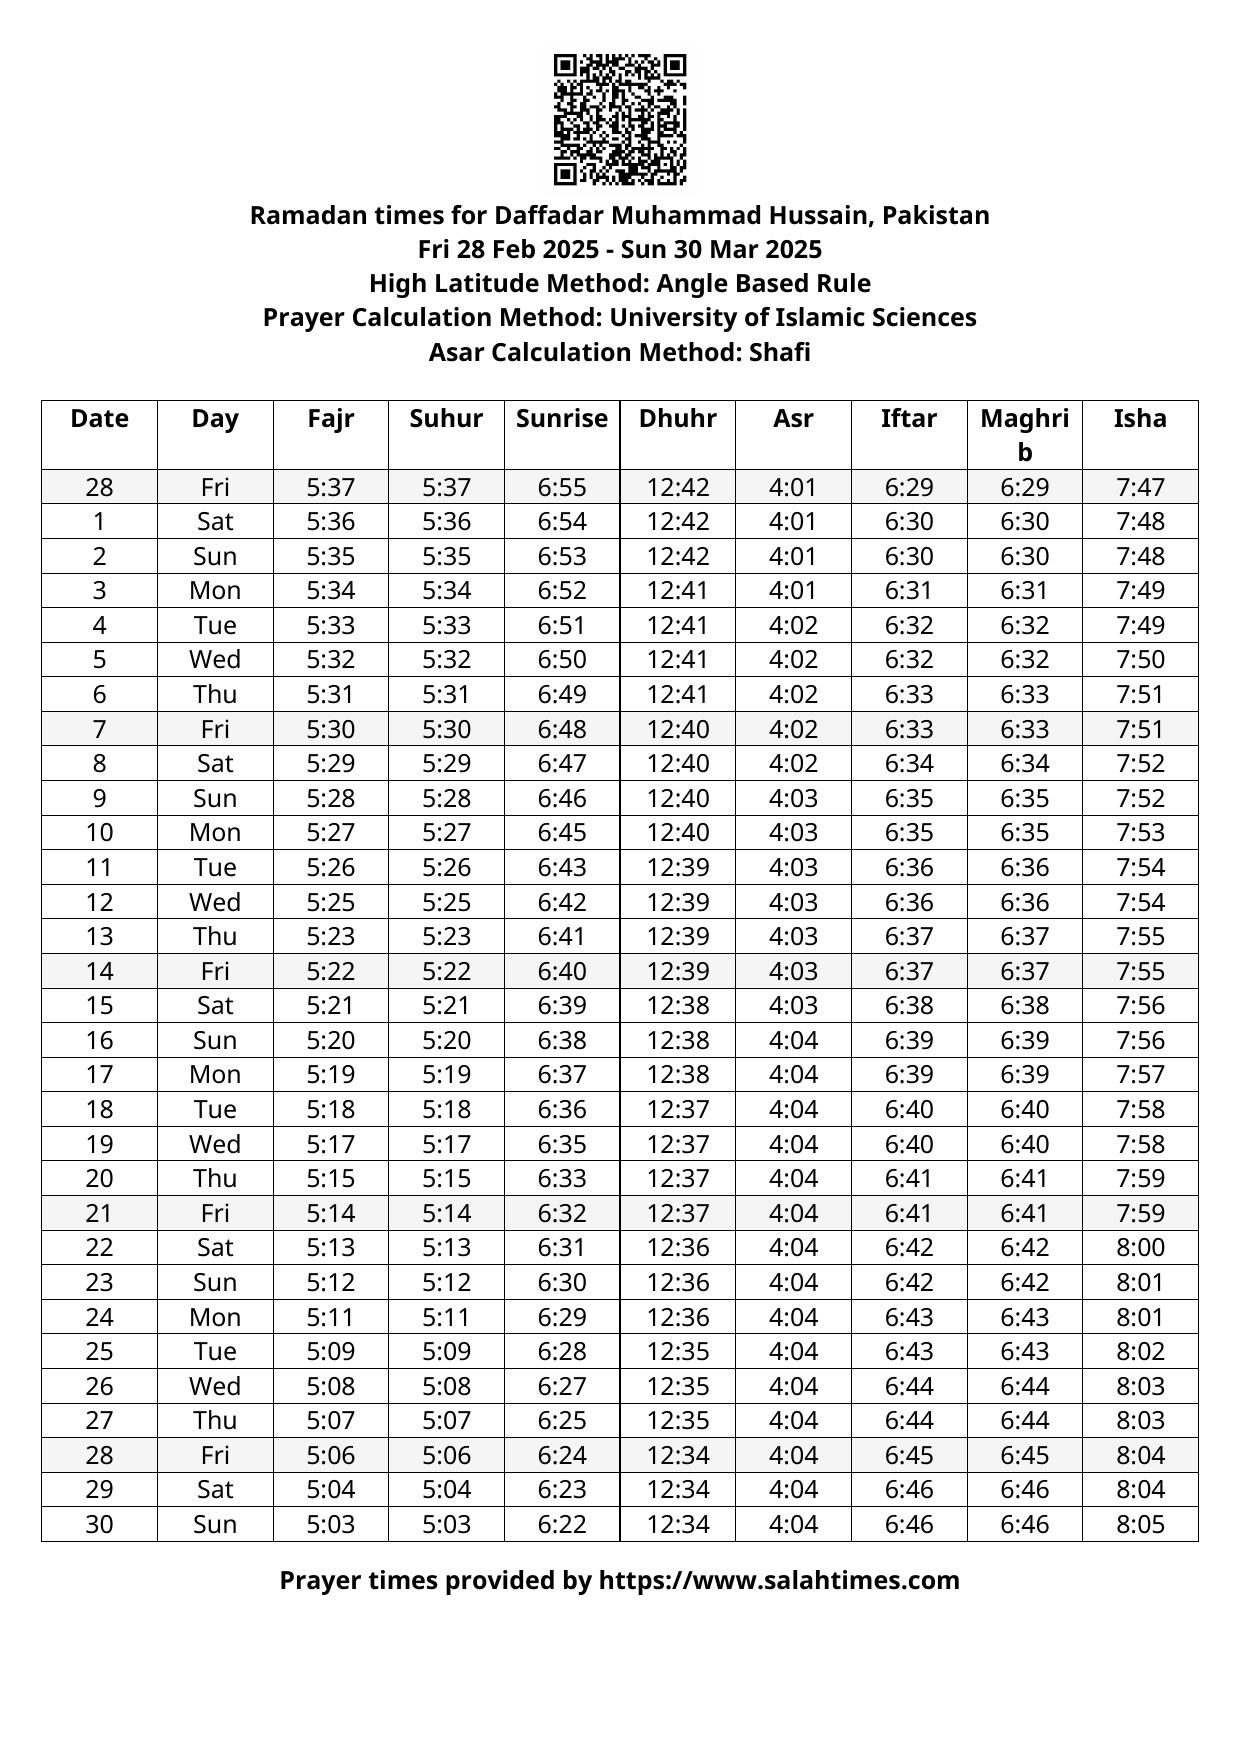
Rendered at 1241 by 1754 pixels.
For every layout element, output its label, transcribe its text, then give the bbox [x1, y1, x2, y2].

picture [542, 41, 699, 198]
table_cell 1 [42, 504, 157, 538]
table_cell 6:41 [968, 1161, 1082, 1195]
table_cell 4:03 [736, 989, 851, 1022]
table_cell 8:02 [1083, 1334, 1198, 1368]
table_cell 4:04 [736, 1196, 851, 1229]
table_cell 12:41 [621, 643, 735, 676]
table_header Dhuhr [621, 401, 735, 469]
table_cell Wed [158, 885, 273, 918]
table_cell 6:36 [968, 850, 1082, 884]
table_cell 7:47 [1083, 470, 1198, 503]
table_cell 5:30 [389, 712, 504, 745]
table_cell 5:07 [389, 1404, 504, 1437]
table_cell 12:38 [621, 1058, 735, 1091]
table_cell 12:39 [621, 885, 735, 918]
table_cell 4:02 [736, 643, 851, 676]
table_cell 5:26 [274, 850, 388, 884]
table_cell 6:33 [968, 677, 1082, 711]
table_cell 12 [42, 885, 157, 918]
table_cell 12:39 [621, 954, 735, 987]
table_cell 7:52 [1083, 746, 1198, 780]
table_cell 10 [42, 816, 157, 849]
table_cell 6 [42, 677, 157, 711]
table_cell 4:03 [736, 850, 851, 884]
table_cell 6:30 [852, 539, 967, 572]
table_cell 7:52 [1083, 781, 1198, 814]
table_cell 6:42 [505, 885, 619, 918]
table_cell 6:45 [968, 1438, 1082, 1472]
table_cell 12:38 [621, 1023, 735, 1057]
table_cell 4:03 [736, 816, 851, 849]
table_cell 6:28 [505, 1334, 619, 1368]
table_cell 6:46 [968, 1507, 1082, 1541]
table_cell 5:03 [274, 1507, 388, 1541]
table_cell 6:36 [852, 850, 967, 884]
table_cell 28 [42, 1438, 157, 1472]
table_cell 4:02 [736, 746, 851, 780]
table_cell 6:32 [505, 1196, 619, 1229]
table_cell 17 [42, 1058, 157, 1091]
table_cell 5:31 [274, 677, 388, 711]
table_cell 6:53 [505, 539, 619, 572]
table_cell 12:35 [621, 1334, 735, 1368]
table_cell 8 [42, 746, 157, 780]
table_cell 5:29 [389, 746, 504, 780]
table_cell 6:29 [505, 1300, 619, 1333]
table_cell 6:33 [505, 1161, 619, 1195]
table_cell 6:52 [505, 574, 619, 607]
table_cell 5:19 [389, 1058, 504, 1091]
table_cell 4:04 [736, 1473, 851, 1506]
table_cell 6:30 [505, 1265, 619, 1299]
table_cell 6:46 [852, 1473, 967, 1506]
table_cell 22 [42, 1231, 157, 1264]
table_cell Sat [158, 1473, 273, 1506]
table_cell 6:31 [968, 574, 1082, 607]
table_cell 6:42 [852, 1265, 967, 1299]
table_cell 5:34 [274, 574, 388, 607]
table_cell 4:04 [736, 1023, 851, 1057]
table_cell 6:39 [852, 1058, 967, 1091]
table_cell Sun [158, 781, 273, 814]
table_header Day [158, 401, 273, 469]
table_cell 5:03 [389, 1507, 504, 1541]
table_cell 12:37 [621, 1127, 735, 1160]
text Prayer Calculation Method: University of Islamic Sciences [42, 300, 1198, 334]
table_cell 12:40 [621, 816, 735, 849]
table_cell 4:03 [736, 954, 851, 987]
table_cell 5:34 [389, 574, 504, 607]
table_cell 6:49 [505, 677, 619, 711]
table_header Asr [736, 401, 851, 469]
table_cell 12:35 [621, 1404, 735, 1437]
table_cell 20 [42, 1161, 157, 1195]
table_cell 30 [42, 1507, 157, 1541]
table_cell 6:37 [968, 919, 1082, 953]
table_cell 12:34 [621, 1473, 735, 1506]
table_cell 5:09 [389, 1334, 504, 1368]
table_cell Mon [158, 574, 273, 607]
table_cell 6:39 [505, 989, 619, 1022]
table_cell 5:12 [389, 1265, 504, 1299]
table_cell 6:33 [852, 712, 967, 745]
table_cell 5:36 [274, 504, 388, 538]
table_cell 5:22 [274, 954, 388, 987]
table_cell 4:01 [736, 504, 851, 538]
table_cell 6:39 [852, 1023, 967, 1057]
table_cell 25 [42, 1334, 157, 1368]
table_header Sunrise [505, 401, 619, 469]
table_cell 6:32 [852, 643, 967, 676]
table_cell Tue [158, 850, 273, 884]
table_cell 7:57 [1083, 1058, 1198, 1091]
table_cell 6:43 [968, 1300, 1082, 1333]
table_cell 8:00 [1083, 1231, 1198, 1264]
table_cell 6:31 [505, 1231, 619, 1264]
table_cell 6:22 [505, 1507, 619, 1541]
table_cell 6:25 [505, 1404, 619, 1437]
table_cell 27 [42, 1404, 157, 1437]
table_cell 28 [42, 470, 157, 503]
table_cell 6:51 [505, 608, 619, 642]
table_cell 29 [42, 1473, 157, 1506]
table_cell 5:35 [389, 539, 504, 572]
table_cell Thu [158, 919, 273, 953]
table_cell 5:20 [274, 1023, 388, 1057]
table_cell 7:48 [1083, 504, 1198, 538]
table_cell 5:08 [274, 1369, 388, 1402]
table_cell 5:21 [274, 989, 388, 1022]
text Asar Calculation Method: Shafi [42, 334, 1198, 368]
table_cell 5:33 [274, 608, 388, 642]
table_cell 4:02 [736, 712, 851, 745]
table_header Isha [1083, 401, 1198, 469]
table_cell 6:38 [505, 1023, 619, 1057]
table_cell 5:36 [389, 504, 504, 538]
table_cell 7:48 [1083, 539, 1198, 572]
table_cell 5:31 [389, 677, 504, 711]
table_cell 6:45 [852, 1438, 967, 1472]
table_cell 5:13 [274, 1231, 388, 1264]
table_cell 5:22 [389, 954, 504, 987]
table_cell 6:43 [968, 1334, 1082, 1368]
table_cell 6:43 [852, 1334, 967, 1368]
table_cell 12:40 [621, 746, 735, 780]
table_cell Wed [158, 643, 273, 676]
table_cell 6:46 [968, 1473, 1082, 1506]
table_cell 8:03 [1083, 1369, 1198, 1402]
table_cell 6:35 [852, 781, 967, 814]
table_cell 7:51 [1083, 677, 1198, 711]
table_cell 5:27 [274, 816, 388, 849]
table_cell 5:07 [274, 1404, 388, 1437]
table_cell 6:46 [852, 1507, 967, 1541]
table_header Iftar [852, 401, 967, 469]
table_cell 4:04 [736, 1507, 851, 1541]
table_cell 4:01 [736, 539, 851, 572]
table_cell 12:39 [621, 919, 735, 953]
table_cell 5:11 [274, 1300, 388, 1333]
table_cell 5:15 [389, 1161, 504, 1195]
table_cell 5:14 [389, 1196, 504, 1229]
table_cell 4:04 [736, 1092, 851, 1126]
table_cell Sun [158, 1507, 273, 1541]
table_cell 5:18 [274, 1092, 388, 1126]
table_cell Mon [158, 816, 273, 849]
text Ramadan times for Daffadar Muhammad Hussain, Pakistan [42, 198, 1198, 232]
table_cell 5:17 [389, 1127, 504, 1160]
table_cell Sun [158, 539, 273, 572]
table_cell 12:41 [621, 677, 735, 711]
table_cell 12:40 [621, 712, 735, 745]
table_cell 6:44 [852, 1369, 967, 1402]
table_cell 8:01 [1083, 1265, 1198, 1299]
table_cell 7:49 [1083, 608, 1198, 642]
table_cell 6:34 [968, 746, 1082, 780]
table_cell 5:35 [274, 539, 388, 572]
table_cell 7:59 [1083, 1196, 1198, 1229]
table_cell 8:01 [1083, 1300, 1198, 1333]
table_cell 5:28 [274, 781, 388, 814]
table_cell 8:03 [1083, 1404, 1198, 1437]
table_cell 14 [42, 954, 157, 987]
table_cell 5:18 [389, 1092, 504, 1126]
table_cell 12:36 [621, 1231, 735, 1264]
table_cell Mon [158, 1058, 273, 1091]
table_cell 19 [42, 1127, 157, 1160]
table_cell 4:04 [736, 1058, 851, 1091]
table_cell 6:24 [505, 1438, 619, 1472]
table_cell 8:04 [1083, 1473, 1198, 1506]
table_cell 6:41 [852, 1161, 967, 1195]
table_cell 7:54 [1083, 850, 1198, 884]
table_cell 4:03 [736, 885, 851, 918]
table_cell Thu [158, 677, 273, 711]
table_cell 12:35 [621, 1369, 735, 1402]
table_cell 6:23 [505, 1473, 619, 1506]
table_cell 6:41 [852, 1196, 967, 1229]
table_cell Tue [158, 608, 273, 642]
table_cell 6:42 [852, 1231, 967, 1264]
table_cell 4:04 [736, 1369, 851, 1402]
table_cell 26 [42, 1369, 157, 1402]
table_cell 6:29 [852, 470, 967, 503]
table_cell 5:27 [389, 816, 504, 849]
table_cell 4:04 [736, 1334, 851, 1368]
table_cell 5:06 [274, 1438, 388, 1472]
table_cell 5:28 [389, 781, 504, 814]
table_cell 6:32 [968, 643, 1082, 676]
table_cell 21 [42, 1196, 157, 1229]
table_cell 6:44 [968, 1369, 1082, 1402]
table_cell 23 [42, 1265, 157, 1299]
table_cell 6:40 [968, 1127, 1082, 1160]
table_cell 6:39 [968, 1058, 1082, 1091]
table_cell 6:45 [505, 816, 619, 849]
table_cell 6:42 [968, 1231, 1082, 1264]
table_cell 5:09 [274, 1334, 388, 1368]
table_cell 6:32 [968, 608, 1082, 642]
table_cell 12:37 [621, 1161, 735, 1195]
table_cell 6:37 [852, 919, 967, 953]
table_cell 7:58 [1083, 1092, 1198, 1126]
table_cell 6:37 [505, 1058, 619, 1091]
table_cell Fri [158, 1196, 273, 1229]
table_cell 7:58 [1083, 1127, 1198, 1160]
table_cell 15 [42, 989, 157, 1022]
table_cell 4:03 [736, 919, 851, 953]
table_cell Thu [158, 1404, 273, 1437]
table_cell 6:33 [852, 677, 967, 711]
table_cell 4:02 [736, 677, 851, 711]
table_cell 5:25 [389, 885, 504, 918]
text Prayer times provided by https://www.salahtimes.com [42, 1563, 1198, 1597]
table_cell 4:04 [736, 1231, 851, 1264]
table_cell 6:30 [968, 504, 1082, 538]
table_cell 6:44 [852, 1404, 967, 1437]
table_cell Wed [158, 1369, 273, 1402]
table_cell 5:13 [389, 1231, 504, 1264]
table_cell 6:36 [968, 885, 1082, 918]
table_cell 6:44 [968, 1404, 1082, 1437]
table_cell 7:49 [1083, 574, 1198, 607]
table_cell 7:59 [1083, 1161, 1198, 1195]
text Fri 28 Feb 2025 - Sun 30 Mar 2025 [42, 232, 1198, 266]
table_cell 5:32 [274, 643, 388, 676]
table_cell 12:36 [621, 1265, 735, 1299]
text High Latitude Method: Angle Based Rule [42, 266, 1198, 300]
table_cell 12:34 [621, 1438, 735, 1472]
table_cell 5:12 [274, 1265, 388, 1299]
table_cell Sun [158, 1265, 273, 1299]
table_cell Tue [158, 1334, 273, 1368]
table_cell 4:02 [736, 608, 851, 642]
table_cell 4:04 [736, 1127, 851, 1160]
table_cell 5:23 [274, 919, 388, 953]
table_cell 6:40 [852, 1092, 967, 1126]
table_cell Fri [158, 712, 273, 745]
table_cell 5:15 [274, 1161, 388, 1195]
table_cell 6:48 [505, 712, 619, 745]
table_cell 6:46 [505, 781, 619, 814]
table_header Date [42, 401, 157, 469]
table_cell 6:36 [505, 1092, 619, 1126]
table_cell 4:01 [736, 574, 851, 607]
table_header Maghrib [968, 401, 1082, 469]
table_cell 6:30 [968, 539, 1082, 572]
table_cell 6:39 [968, 1023, 1082, 1057]
table_cell 6:27 [505, 1369, 619, 1402]
table_cell 5:04 [274, 1473, 388, 1506]
table_cell 5:14 [274, 1196, 388, 1229]
table_cell 6:41 [505, 919, 619, 953]
table_cell 5:06 [389, 1438, 504, 1472]
table_cell 6:38 [968, 989, 1082, 1022]
table_cell 6:43 [852, 1300, 967, 1333]
table_cell 6:43 [505, 850, 619, 884]
table_header Fajr [274, 401, 388, 469]
table_cell 5:26 [389, 850, 504, 884]
table_cell 5:32 [389, 643, 504, 676]
table_cell 3 [42, 574, 157, 607]
table_cell 24 [42, 1300, 157, 1333]
table_cell 12:38 [621, 989, 735, 1022]
table_cell 12:42 [621, 539, 735, 572]
table_cell 5:23 [389, 919, 504, 953]
table_cell 5:04 [389, 1473, 504, 1506]
table_cell 5:37 [274, 470, 388, 503]
table_cell Sat [158, 1231, 273, 1264]
table_cell 6:31 [852, 574, 967, 607]
table_cell 12:34 [621, 1507, 735, 1541]
table_cell 6:34 [852, 746, 967, 780]
table_cell 5:21 [389, 989, 504, 1022]
table_cell 12:41 [621, 608, 735, 642]
table_cell 8:05 [1083, 1507, 1198, 1541]
table_cell 7:56 [1083, 1023, 1198, 1057]
table_cell 6:40 [968, 1092, 1082, 1126]
table_cell 5:25 [274, 885, 388, 918]
table_cell 12:40 [621, 781, 735, 814]
table_cell 12:37 [621, 1196, 735, 1229]
table_cell 6:42 [968, 1265, 1082, 1299]
table_cell 9 [42, 781, 157, 814]
table_cell 18 [42, 1092, 157, 1126]
table_cell Sat [158, 504, 273, 538]
table_cell 12:41 [621, 574, 735, 607]
table_cell 12:37 [621, 1092, 735, 1126]
table_cell 12:36 [621, 1300, 735, 1333]
table_cell Sat [158, 989, 273, 1022]
table_cell 6:35 [968, 816, 1082, 849]
table_cell 6:50 [505, 643, 619, 676]
table_cell 2 [42, 539, 157, 572]
table_cell Fri [158, 954, 273, 987]
table_cell 12:39 [621, 850, 735, 884]
table_cell 5:19 [274, 1058, 388, 1091]
table_cell 7 [42, 712, 157, 745]
table_cell 4:04 [736, 1300, 851, 1333]
table_cell 5:33 [389, 608, 504, 642]
table_cell Sat [158, 746, 273, 780]
table_cell Mon [158, 1300, 273, 1333]
table_cell 6:32 [852, 608, 967, 642]
table_cell 5 [42, 643, 157, 676]
table_cell 6:47 [505, 746, 619, 780]
table_cell 7:56 [1083, 989, 1198, 1022]
table_cell Fri [158, 1438, 273, 1472]
table_cell 6:38 [852, 989, 967, 1022]
table_cell 7:55 [1083, 919, 1198, 953]
table_cell 6:29 [968, 470, 1082, 503]
table_cell 6:54 [505, 504, 619, 538]
table_cell Tue [158, 1092, 273, 1126]
table_cell 5:20 [389, 1023, 504, 1057]
table_cell 6:35 [852, 816, 967, 849]
table_cell 6:37 [852, 954, 967, 987]
table_cell 12:42 [621, 504, 735, 538]
table_cell 4:04 [736, 1265, 851, 1299]
table_cell 6:30 [852, 504, 967, 538]
table_cell 5:11 [389, 1300, 504, 1333]
table_cell 6:55 [505, 470, 619, 503]
table_cell 11 [42, 850, 157, 884]
table_cell 7:53 [1083, 816, 1198, 849]
table_cell Thu [158, 1161, 273, 1195]
table_cell 13 [42, 919, 157, 953]
table_cell 5:30 [274, 712, 388, 745]
table_cell 4:04 [736, 1404, 851, 1437]
table_cell 5:08 [389, 1369, 504, 1402]
table_cell 4 [42, 608, 157, 642]
table_cell 6:37 [968, 954, 1082, 987]
table_cell 5:17 [274, 1127, 388, 1160]
table_cell 7:50 [1083, 643, 1198, 676]
table_header Suhur [389, 401, 504, 469]
table_cell 6:35 [968, 781, 1082, 814]
table_cell 16 [42, 1023, 157, 1057]
table_cell 7:54 [1083, 885, 1198, 918]
table_cell 6:36 [852, 885, 967, 918]
table_cell 6:41 [968, 1196, 1082, 1229]
table_cell Wed [158, 1127, 273, 1160]
table_cell 4:04 [736, 1438, 851, 1472]
table_cell 6:40 [852, 1127, 967, 1160]
table_cell 5:29 [274, 746, 388, 780]
table_cell 6:35 [505, 1127, 619, 1160]
table_cell 7:55 [1083, 954, 1198, 987]
table_cell 8:04 [1083, 1438, 1198, 1472]
table_cell 5:37 [389, 470, 504, 503]
table_cell 12:42 [621, 470, 735, 503]
table_cell 4:01 [736, 470, 851, 503]
table_cell Sun [158, 1023, 273, 1057]
table_cell 6:33 [968, 712, 1082, 745]
table_cell 4:03 [736, 781, 851, 814]
table_cell Fri [158, 470, 273, 503]
table_cell 7:51 [1083, 712, 1198, 745]
table_cell 6:40 [505, 954, 619, 987]
table_cell 4:04 [736, 1161, 851, 1195]
